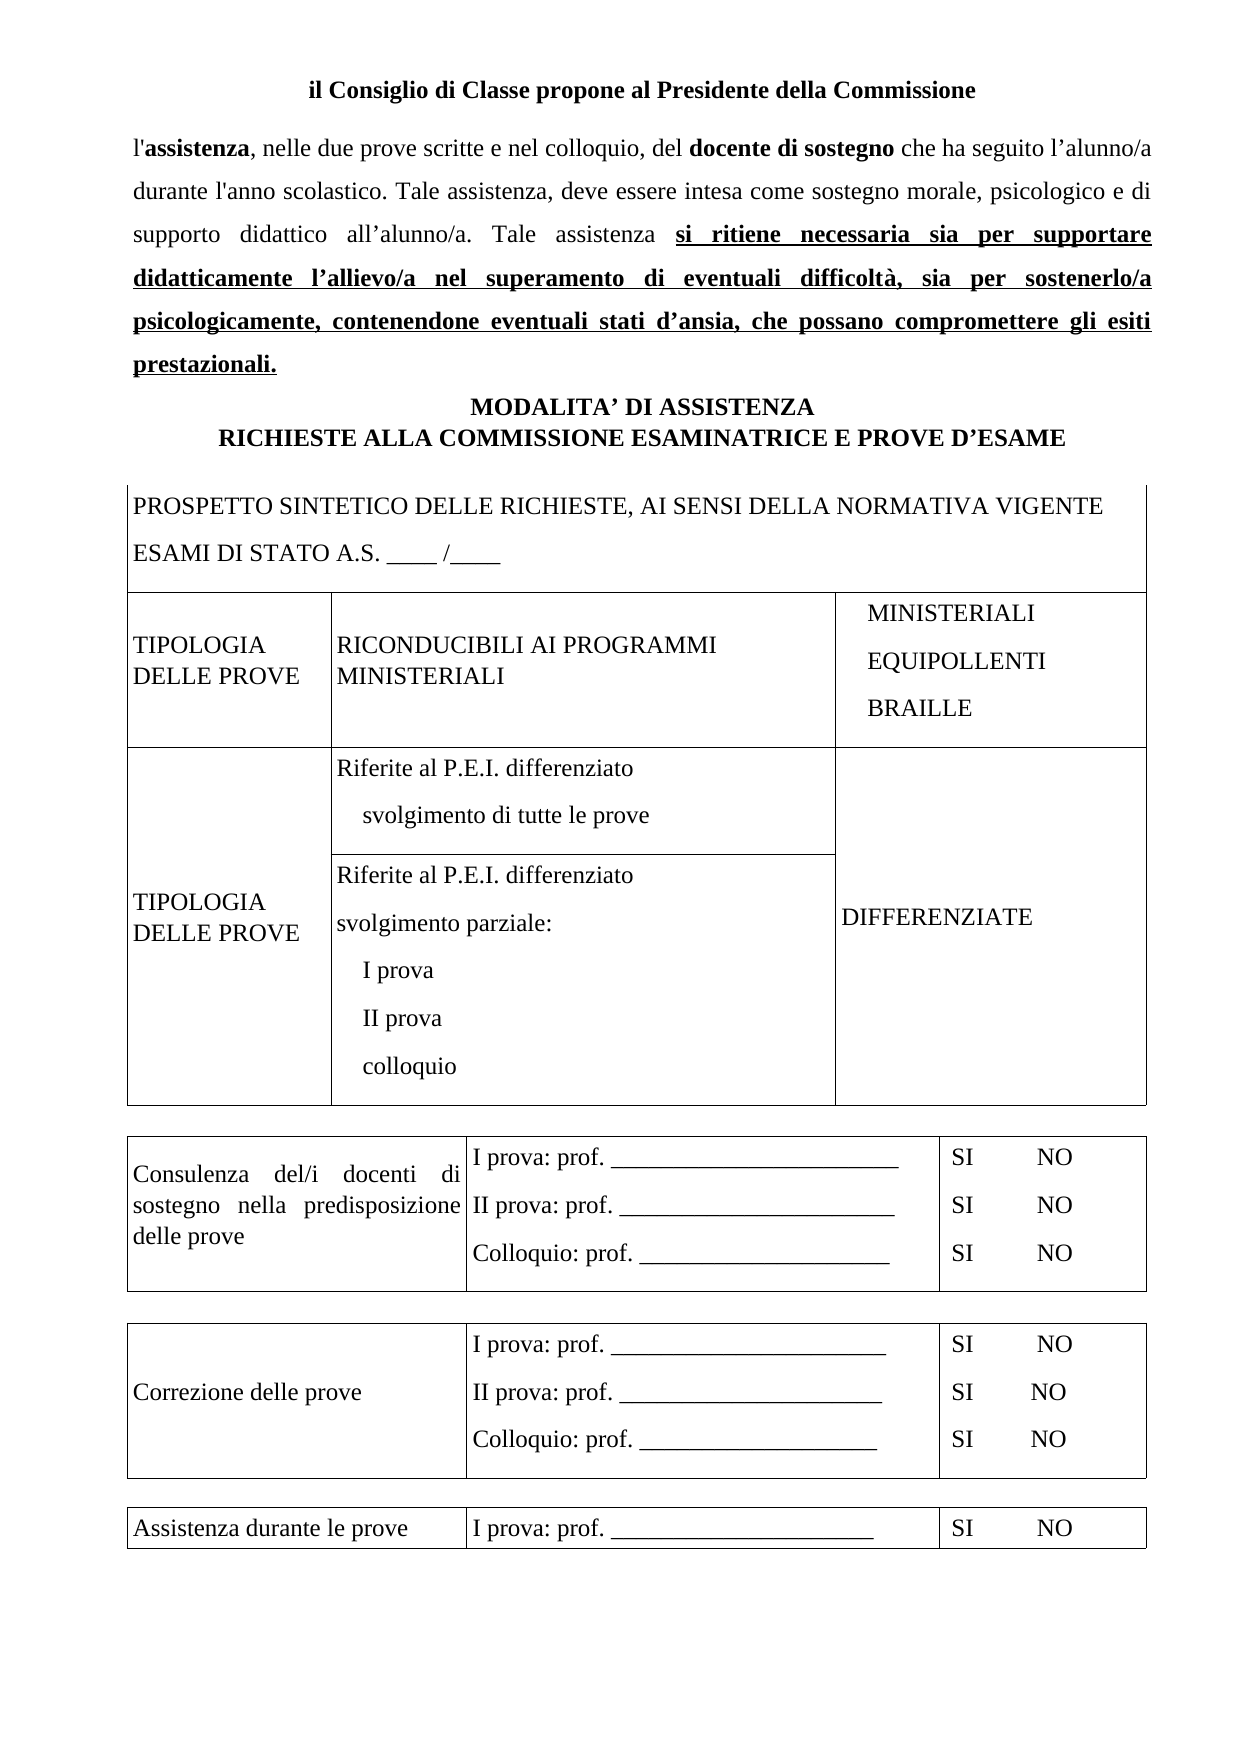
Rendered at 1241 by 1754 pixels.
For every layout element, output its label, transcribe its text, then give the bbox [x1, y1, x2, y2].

text il Consiglio di Classe propone al Presidente della Commissione [133, 75, 1152, 104]
table_cell  MINISTERIALI  EQUIPOLLENTI  BRAILLE [836, 593, 1146, 747]
table_header SI  NO  SI  NO  SI  NO  [940, 1324, 1146, 1478]
text l'assistenza, nelle due prove scritte e nel colloquio, del docente di sostegno che ha seguito l’alunno/a durante l'anno scolastico. Tale assistenza, deve essere intesa come sostegno morale, psicologico e di supporto didattico all’alunno/a. Tale assistenza si ritiene necessaria sia per supportare didatticamente l’allievo/a nel superamento di eventuali difficoltà, sia per sostenerlo/a psicologicamente, contenendone eventuali stati d’ansia, che possano compromettere gli esiti prestazionali. [133, 289, 1152, 331]
table_header Consulenza del/i docenti di sostegno nella predisposizione delle prove [128, 1137, 466, 1291]
table_header PROSPETTO SINTETICO DELLE RICHIESTE, AI SENSI DELLA NORMATIVA VIGENTE ESAMI DI STATO A.S. ____ /____ [128, 485, 1146, 592]
table_cell TIPOLOGIA DELLE PROVE [128, 748, 331, 1105]
table_cell Riferite al P.E.I. differenziato  svolgimento di tutte le prove [332, 748, 835, 854]
table_header SI  NO  SI  NO  SI  NO  [940, 1137, 1146, 1291]
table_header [128, 1508, 466, 1548]
table_header I prova: prof. ______________________ II prova: prof. _____________________ Colloquio: prof. ___________________ [467, 1324, 939, 1478]
table_header I prova: prof. _______________________ II prova: prof. ______________________ Colloquio: prof. ____________________ [467, 1137, 939, 1291]
text l'assistenza, nelle due prove scritte e nel colloquio, del docente di sostegno che ha seguito l’alunno/a durante l'anno scolastico. Tale assistenza, deve essere intesa come sostegno morale, psicologico e di supporto didattico all’alunno/a. Tale assistenza si ritiene necessaria sia per supportare didatticamente l’allievo/a nel superamento di eventuali difficoltà, sia per sostenerlo/a psicologicamente, contenendone eventuali stati d’ansia, che possano compromettere gli esiti prestazionali. [133, 332, 1152, 378]
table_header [467, 1508, 939, 1548]
text l'assistenza, nelle due prove scritte e nel colloquio, del docente di sostegno che ha seguito l’alunno/a durante l'anno scolastico. Tale assistenza, deve essere intesa come sostegno morale, psicologico e di supporto didattico all’alunno/a. Tale assistenza si ritiene necessaria sia per supportare didatticamente l’allievo/a nel superamento di eventuali difficoltà, sia per sostenerlo/a psicologicamente, contenendone eventuali stati d’ansia, che possano compromettere gli esiti prestazionali. [133, 133, 1152, 288]
table_cell Riferite al P.E.I. differenziato svolgimento parziale:  I prova  II prova  colloquio [332, 855, 835, 1105]
table_cell DIFFERENZIATE [836, 748, 1146, 1105]
table_cell TIPOLOGIA DELLE PROVE [128, 593, 331, 747]
table_header Correzione delle prove [128, 1324, 466, 1478]
text RICHIESTE ALLA COMMISSIONE ESAMINATRICE E PROVE D’ESAME [133, 423, 1152, 452]
text MODALITA’ DI ASSISTENZA [133, 392, 1152, 421]
table_cell RICONDUCIBILI AI PROGRAMMI MINISTERIALI [332, 593, 835, 747]
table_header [940, 1508, 1146, 1548]
